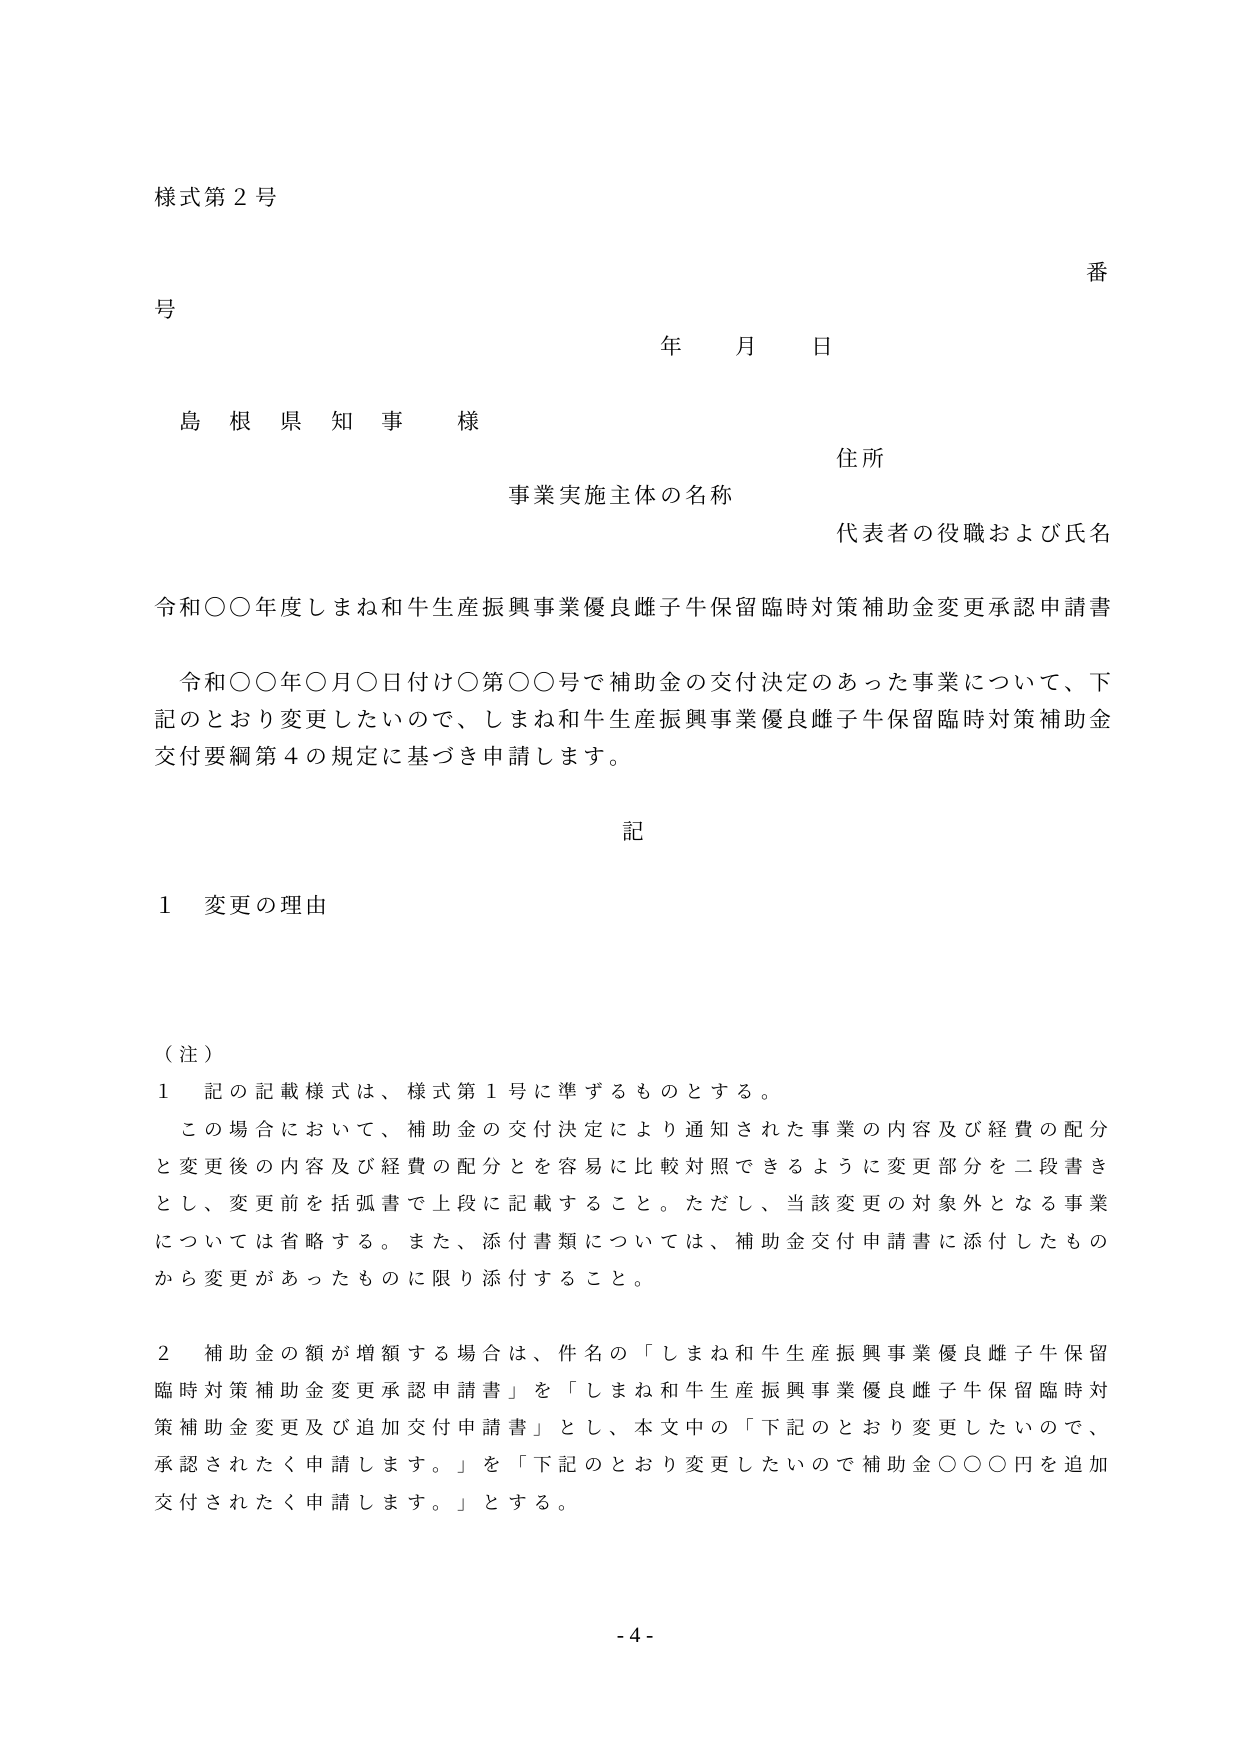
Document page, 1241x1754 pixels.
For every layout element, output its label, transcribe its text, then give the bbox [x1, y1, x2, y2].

text １ 記の記載様式は、様式第１号に準ずるものとする。 [154, 1072, 1116, 1109]
text 令和〇〇年度しまね和牛生産振興事業優良雌子牛保留臨時対策補助金変更承認申請書 [154, 587, 1116, 625]
text 住所 [154, 438, 1116, 476]
text 様式第２号 [154, 177, 1116, 214]
text 番 号 [154, 252, 1116, 326]
text 事業実施主体の名称 [154, 476, 1116, 513]
text １ 変更の理由 [154, 886, 1116, 923]
text ２ 補助金の額が増額する場合は、件名の「しまね和牛生産振興事業優良雌子牛保留臨時対策補助金変更承認申請書」を「しまね和牛生産振興事業優良雌子牛保留臨時対策補助金変更及び追加交付申請書」とし、本文中の「下記のとおり変更したいので、承認されたく申請します。」を「下記のとおり変更したいので補助金○○○円を追加交付されたく申請します。」とする。 [154, 1333, 1116, 1520]
text この場合において、補助金の交付決定により通知された事業の内容及び経費の配分と変更後の内容及び経費の配分とを容易に比較対照できるように変更部分を二段書きとし、変更前を括弧書で上段に記載すること。ただし、当該変更の対象外となる事業については省略する。また、添付書類については、補助金交付申請書に添付したものから変更があったものに限り添付すること。 [154, 1109, 1116, 1296]
text 年 月 日 [154, 326, 1116, 364]
text 代表者の役職および氏名 [154, 513, 1116, 550]
text 記 [154, 811, 1116, 848]
text 島 根 県 知 事 様 [154, 401, 1116, 438]
text （注） [154, 1035, 1116, 1072]
text 令和〇〇年〇月〇日付け〇第〇〇号で補助金の交付決定のあった事業について、下記のとおり変更したいので、しまね和牛生産振興事業優良雌子牛保留臨時対策補助金交付要綱第４の規定に基づき申請します。 [154, 662, 1116, 774]
